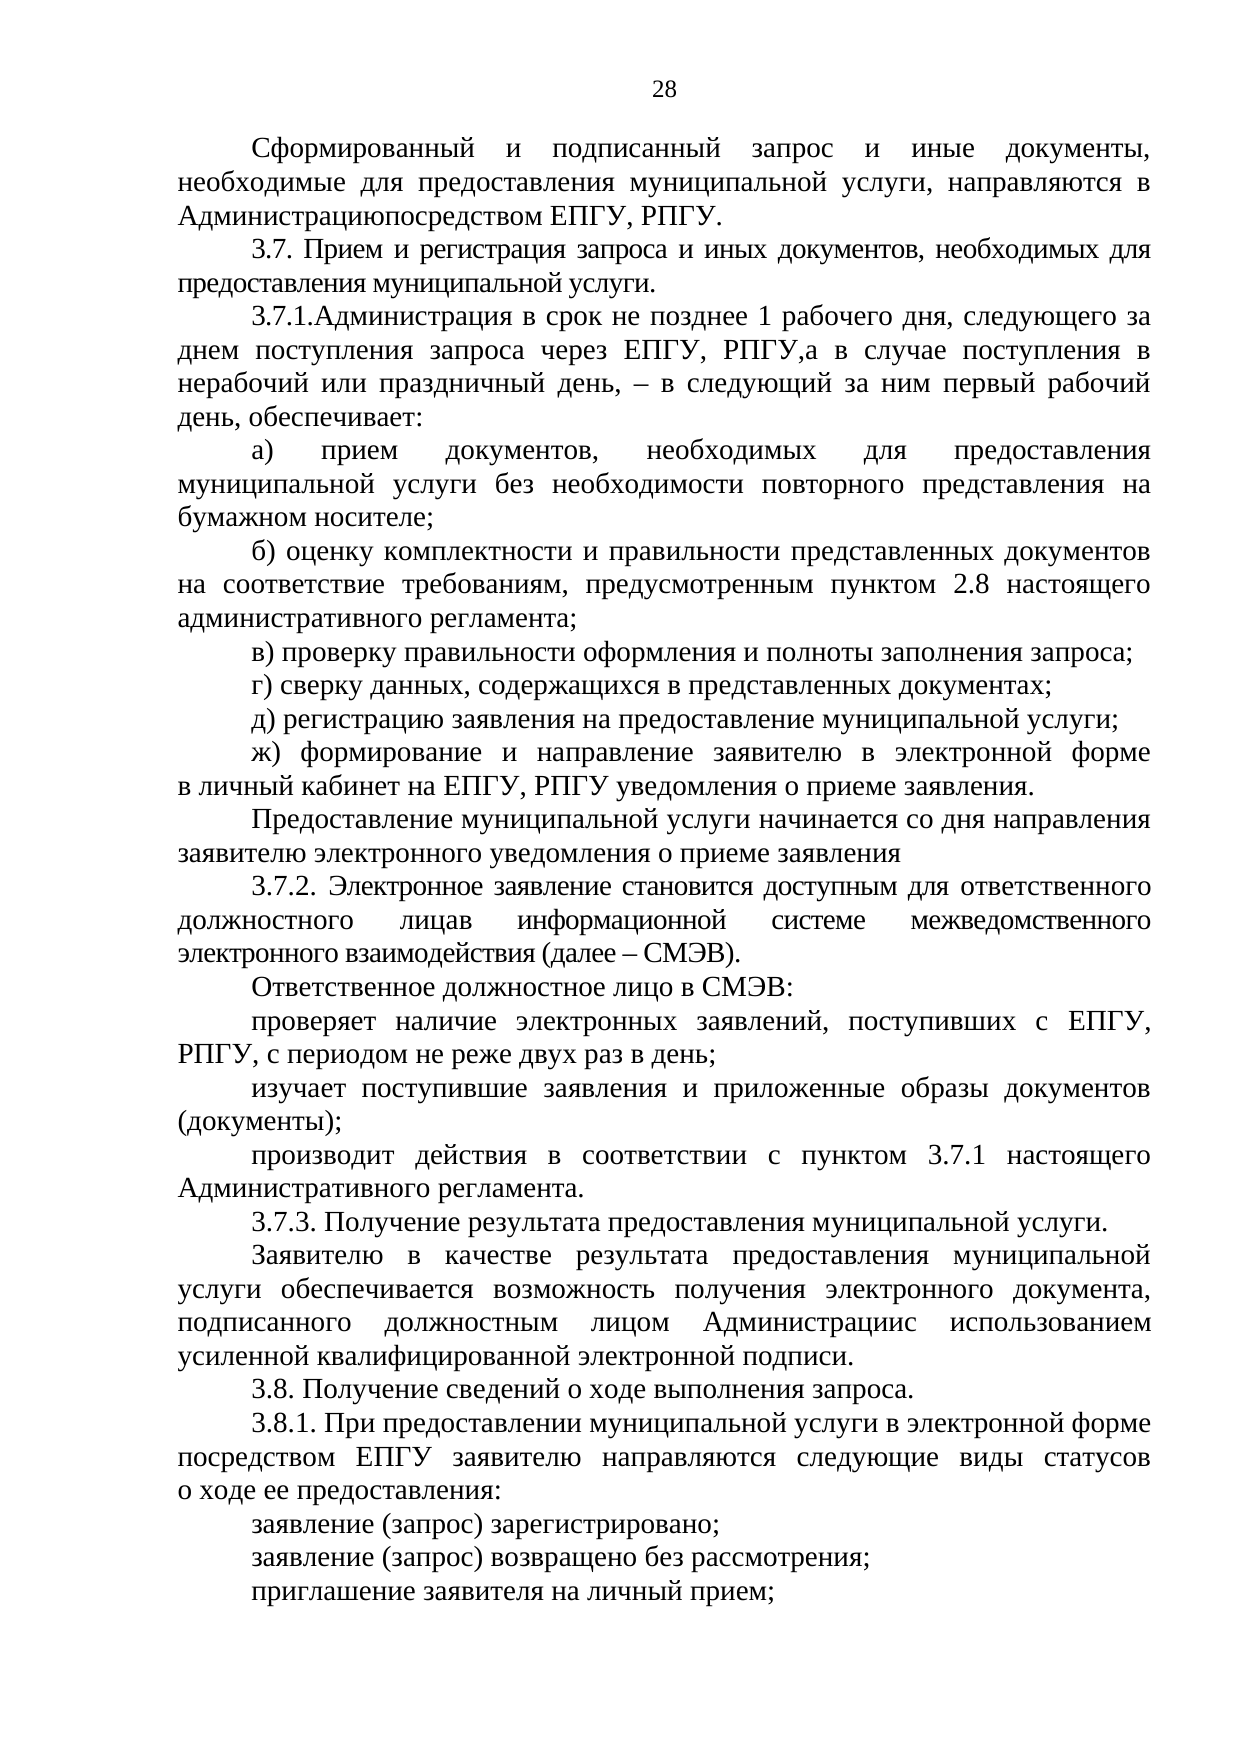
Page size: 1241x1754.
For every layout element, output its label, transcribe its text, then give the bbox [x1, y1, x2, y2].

text а) прием документов, необходимых для предоставления муниципальной услуги без необходимости повторного представления на бумажном носителе; [177, 432, 1152, 533]
text 3.8. Получение сведений о ходе выполнения запроса. [177, 1372, 1152, 1405]
text б) оценку комплектности и правильности представленных документов на соответствие требованиям, предусмотренным пунктом 2.8 настоящего административного регламента; [177, 533, 1152, 634]
text 3.8.1. При предоставлении муниципальной услуги в электронной форме посредством ЕПГУ заявителю направляются следующие виды статусов о ходе ее предоставления: [177, 1405, 1152, 1506]
text 3.7. Прием и регистрация запроса и иных документов, необходимых для предоставления муниципальной услуги. [177, 231, 1152, 298]
text д) регистрацию заявления на предоставление муниципальной услуги; [177, 701, 1152, 734]
text Ответственное должностное лицо в СМЭВ: [177, 969, 1152, 1003]
text Сформированный и подписанный запрос и иные документы, необходимые для предоставления муниципальной услуги, направляются в Администрациюпосредством ЕПГУ, РПГУ. [177, 131, 1152, 231]
text 3.7.3. Получение результата предоставления муниципальной услуги. [177, 1204, 1152, 1237]
text г) сверку данных, содержащихся в представленных документах; [177, 667, 1152, 701]
text Заявителю в качестве результата предоставления муниципальной услуги обеспечивается возможность получения электронного документа, подписанного должностным лицом Администрациис использованием усиленной квалифицированной электронной подписи. [177, 1237, 1152, 1372]
text Предоставление муниципальной услуги начинается со дня направления заявителю электронного уведомления о приеме заявления [177, 801, 1152, 868]
text изучает поступившие заявления и приложенные образы документов (документы); [177, 1070, 1152, 1137]
text приглашение заявителя на личный прием; [177, 1573, 1152, 1606]
text ж) формирование и направление заявителю в электронной форме в личный кабинет на ЕПГУ, РПГУ уведомления о приеме заявления. [177, 734, 1152, 801]
text проверяет наличие электронных заявлений, поступивших с ЕПГУ, РПГУ, с периодом не реже двух раз в день; [177, 1003, 1152, 1070]
text 3.7.2. Электронное заявление становится доступным для ответственного должностного лицав информационной системе межведомственного электронного взаимодействия (далее – СМЭВ). [177, 868, 1152, 969]
text заявление (запрос) зарегистрировано; [177, 1506, 1152, 1539]
text в) проверку правильности оформления и полноты заполнения запроса; [177, 634, 1152, 667]
text производит действия в соответствии с пунктом 3.7.1 настоящего Административного регламента. [177, 1137, 1152, 1204]
text 3.7.1.Администрация в срок не позднее 1 рабочего дня, следующего за днем поступления запроса через ЕПГУ, РПГУ,а в случае поступления в нерабочий или праздничный день, – в следующий за ним первый рабочий день, обеспечивает: [177, 298, 1152, 432]
text заявление (запрос) возвращено без рассмотрения; [177, 1539, 1152, 1573]
